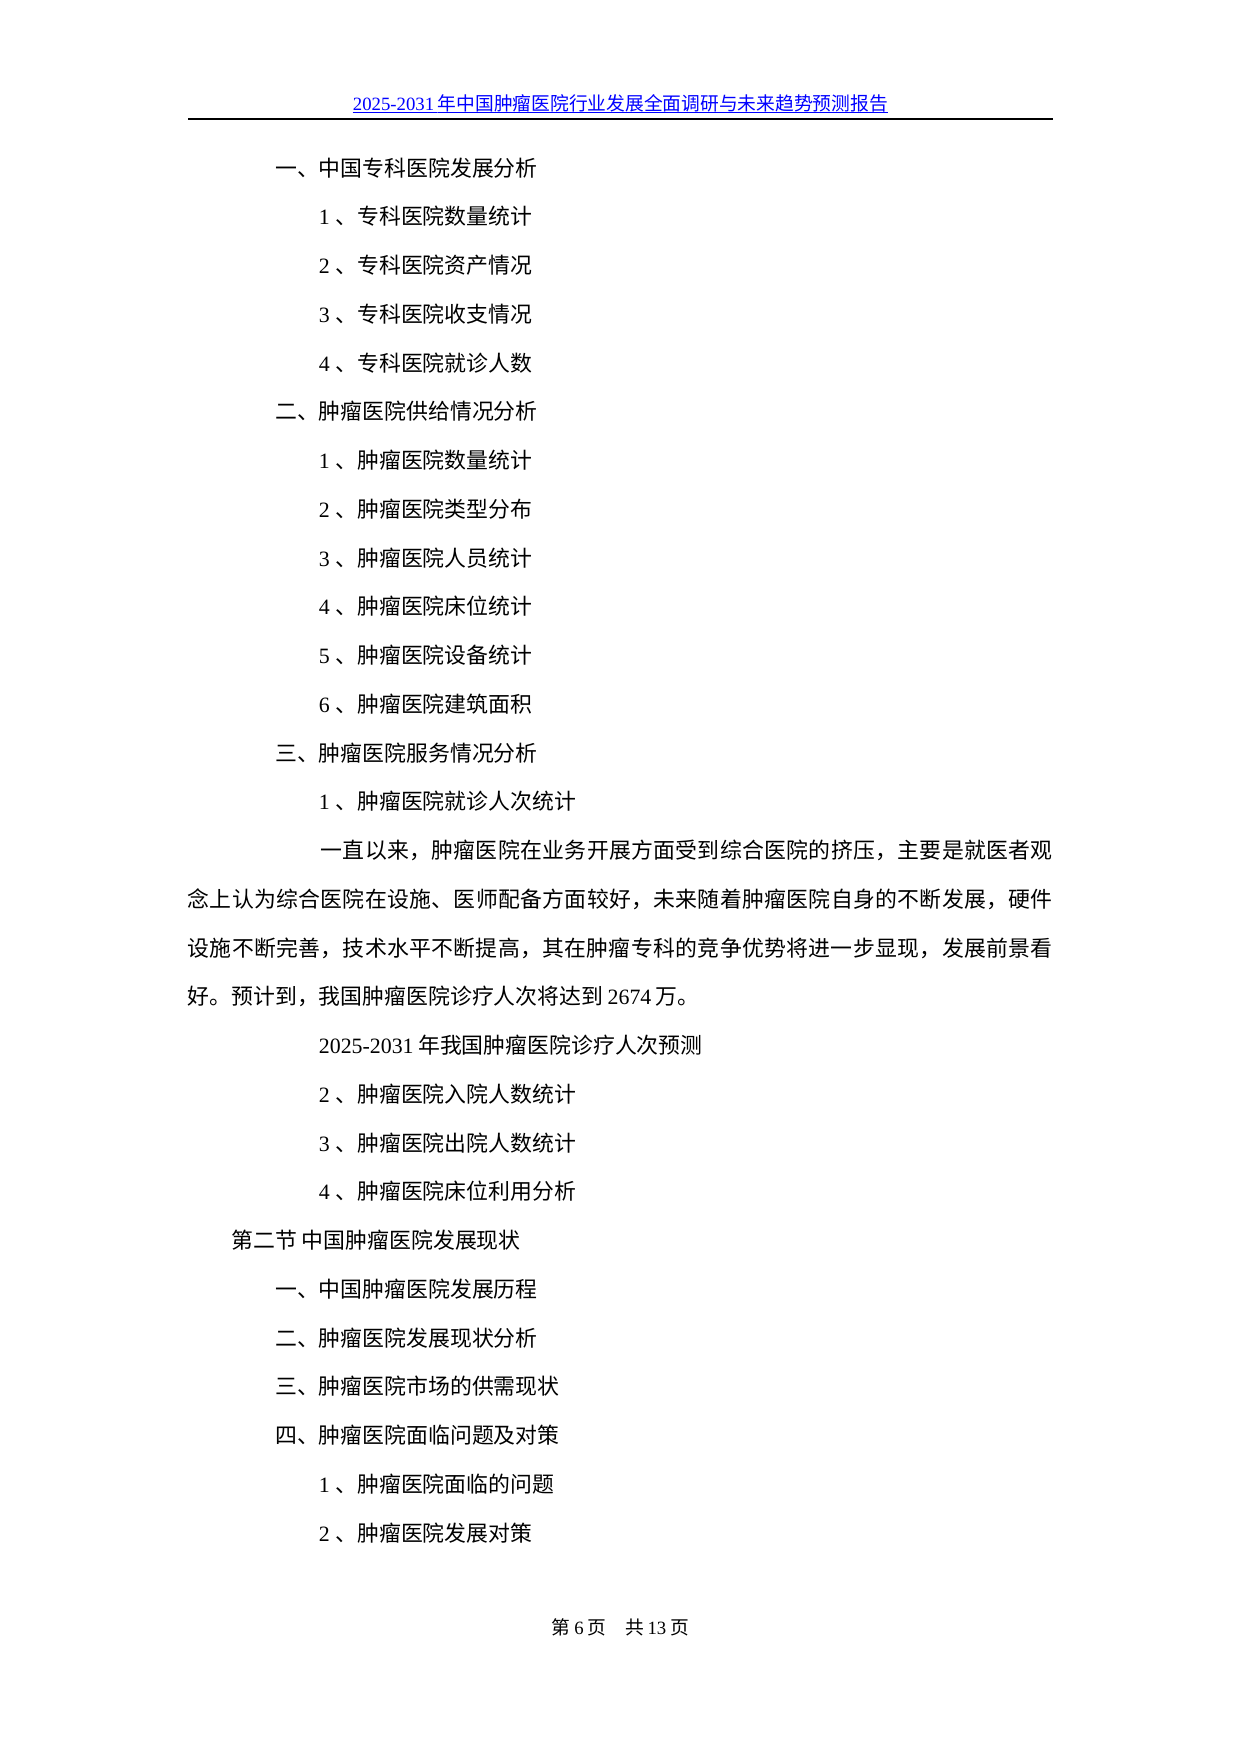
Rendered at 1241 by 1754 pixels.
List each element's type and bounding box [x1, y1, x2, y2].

text [187, 150, 1053, 1548]
